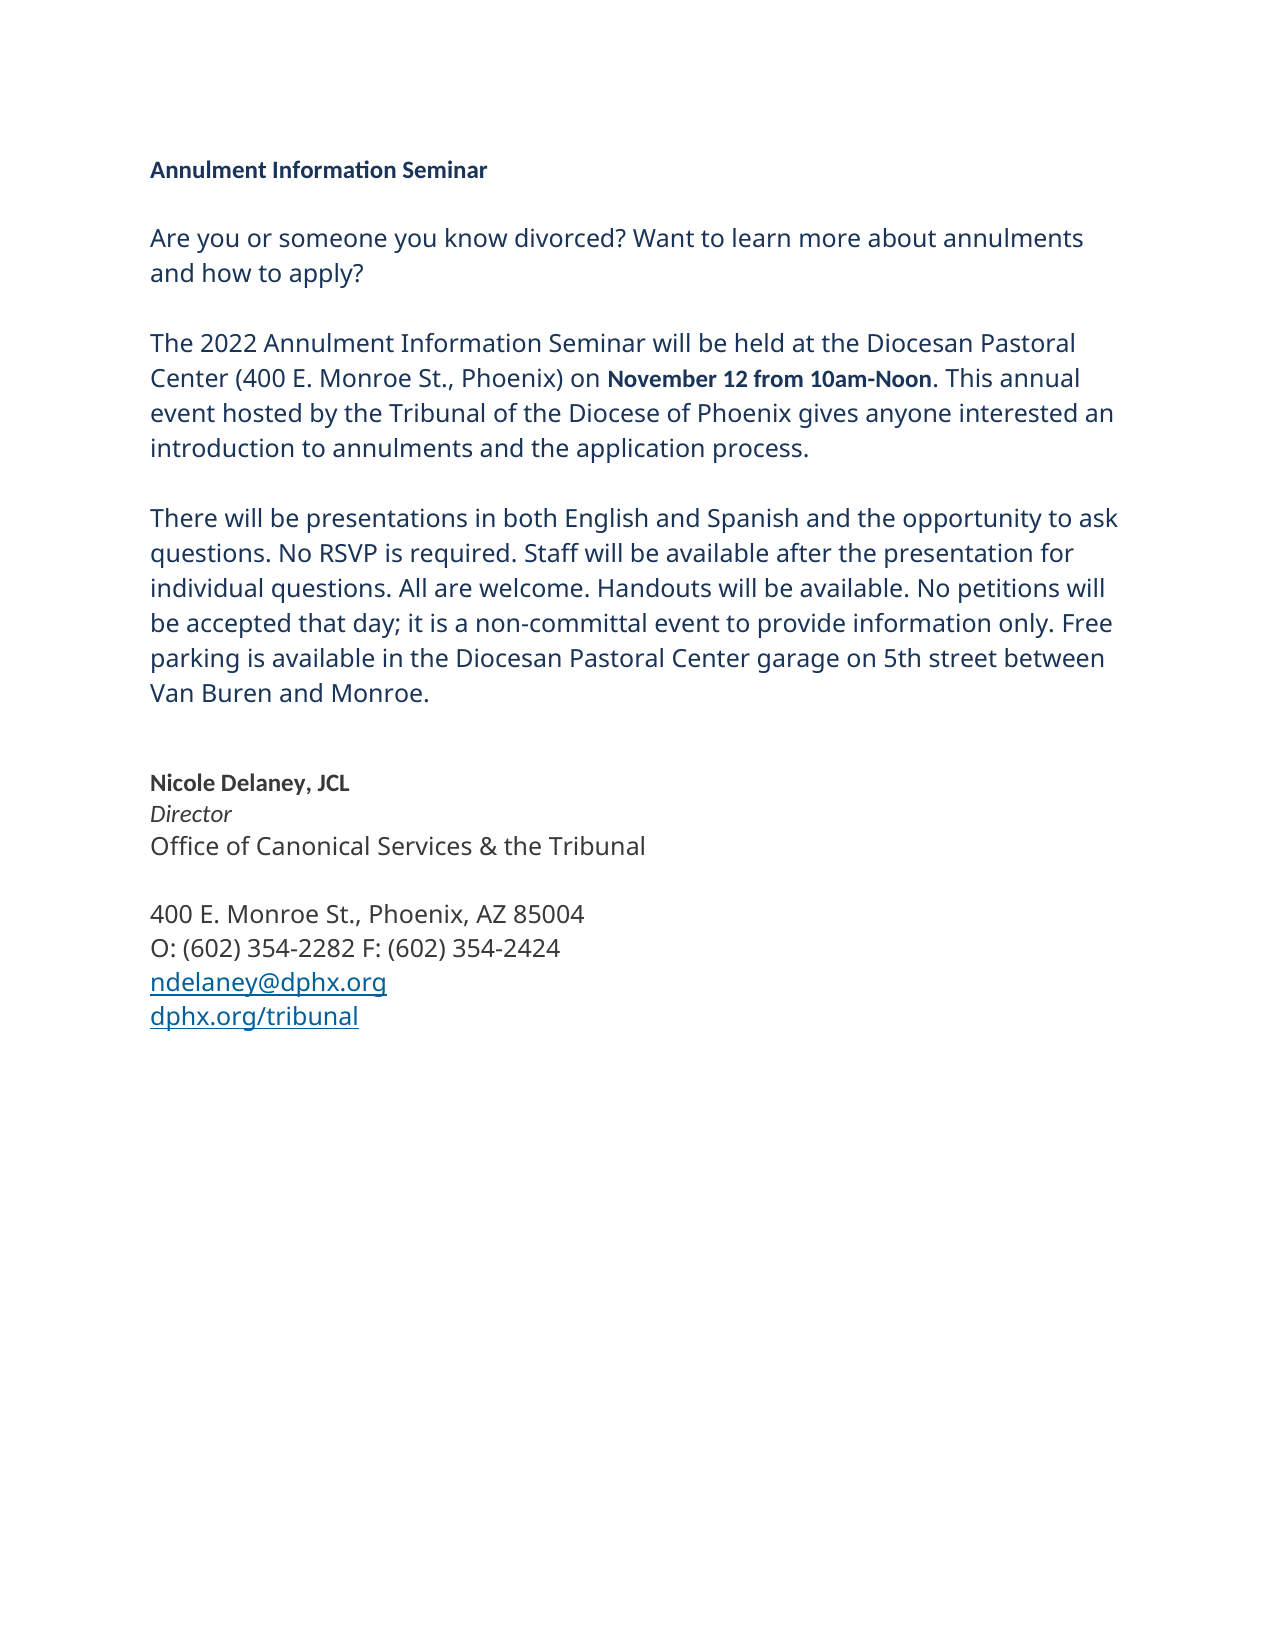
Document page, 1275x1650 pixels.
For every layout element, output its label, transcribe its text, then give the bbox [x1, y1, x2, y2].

text Annulment Information Seminar [150, 150, 1125, 185]
text Are you or someone you know divorced? Want to learn more about annulments and how to apply? [150, 185, 1125, 290]
text The 2022 Annulment Information Seminar will be held at the Diocesan Pastoral Center (400 E. Monroe St., Phoenix) on November 12 from 10am-Noon. This annual event hosted by the Tribunal of the Diocese of Phoenix gives anyone interested an introduction to annulments and the application process. [150, 290, 1125, 465]
text Nicole Delaney, JCL Director Office of Canonical Services & the Tribunal 400 E. Monroe St., Phoenix, AZ 85004 O: (602) 354-2282 F: (602) 354-2424 ndelaney@dphx.org dphx.org/tribunal [150, 767, 1125, 1033]
text There will be presentations in both English and Spanish and the opportunity to ask questions. No RSVP is required. Staff will be available after the presentation for individual questions. All are welcome. Handouts will be available. No petitions will be accepted that day; it is a non-committal event to provide information only. Free parking is available in the Diocesan Pastoral Center garage on 5th street between Van Buren and Monroe. [150, 500, 1125, 710]
